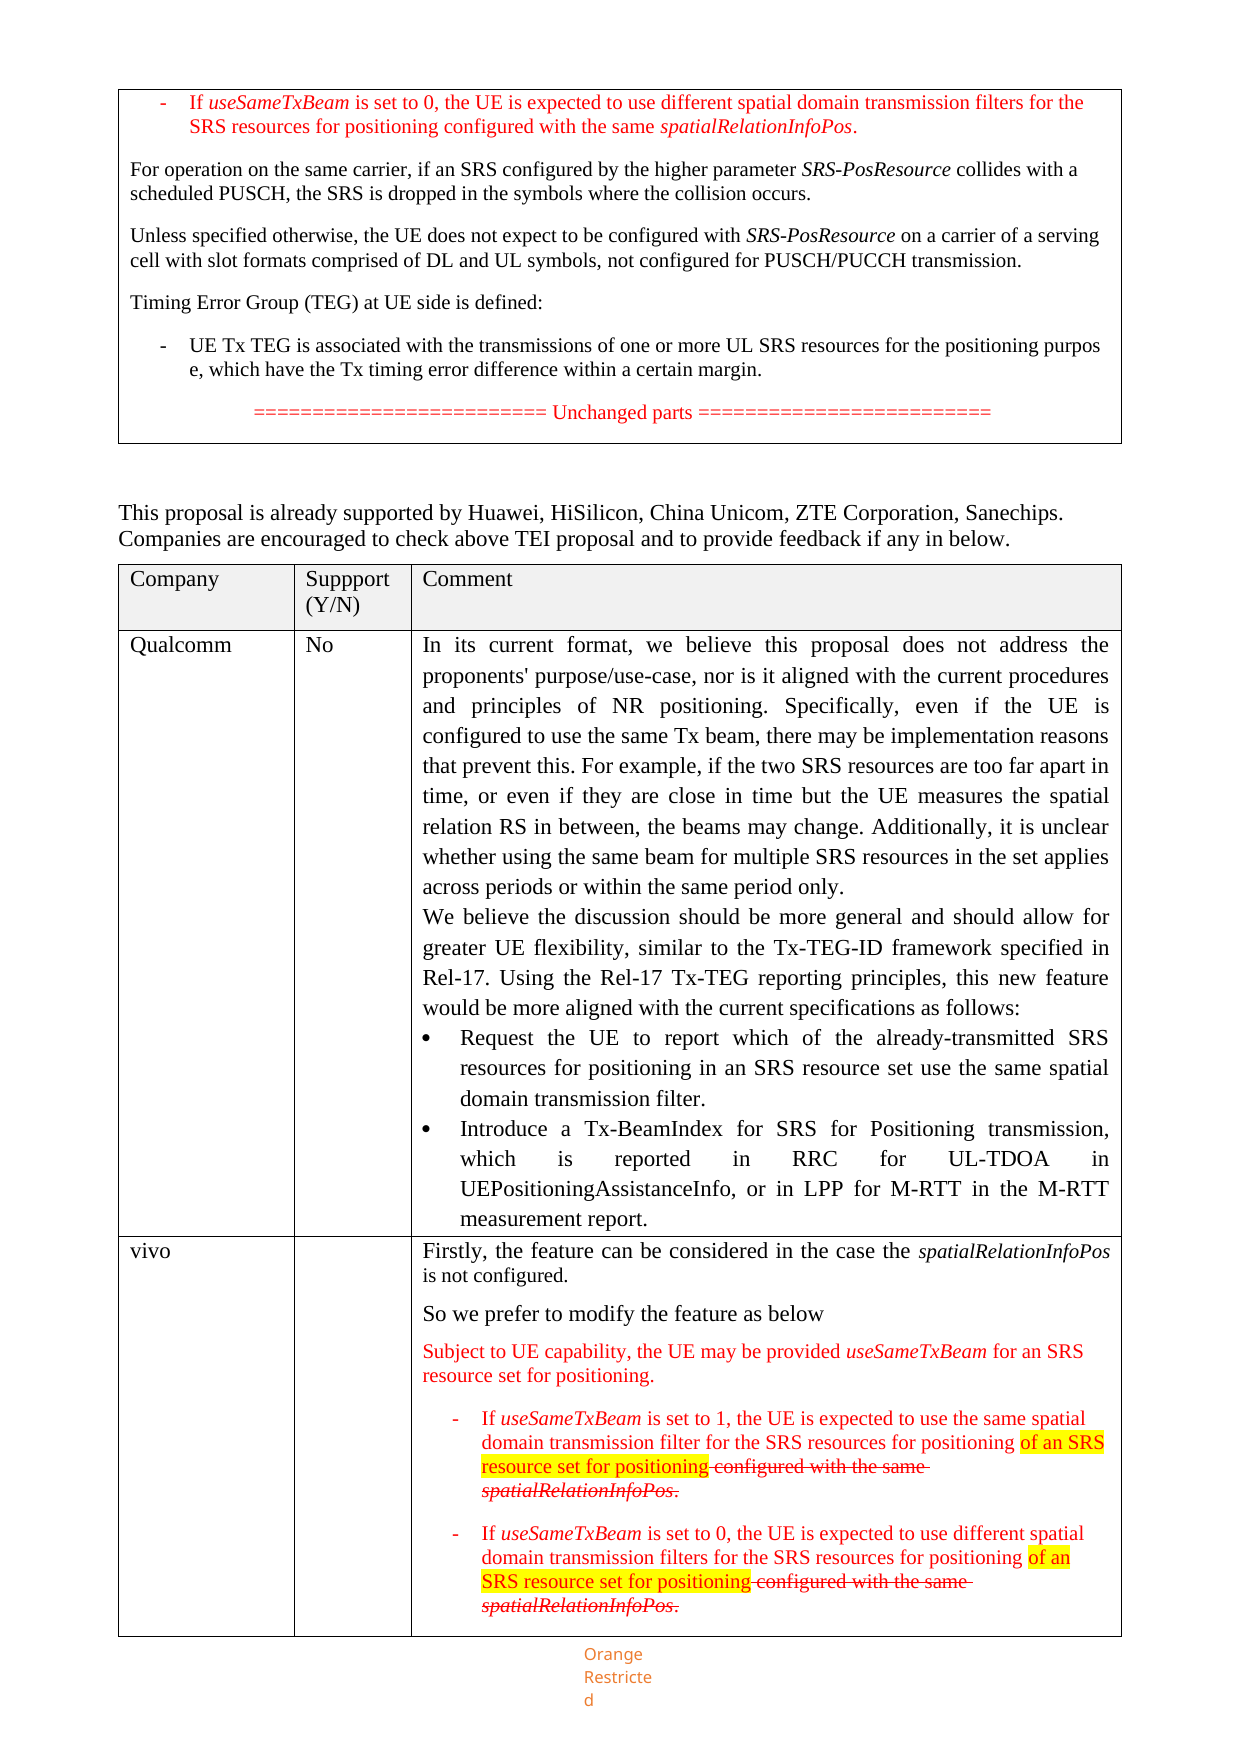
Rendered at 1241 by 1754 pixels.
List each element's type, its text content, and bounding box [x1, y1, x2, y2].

text This proposal is already supported by Huawei, HiSilicon, China Unicom, ZTE Corporation, Sanechips. [118, 499, 1122, 525]
table_header Company [119, 565, 294, 630]
table_cell In its current format, we believe this proposal does not address the proponents' purpose/use-case, nor is it aligned with the current procedures and principles of NR positioning. Specifically, even if the UE is configured to use the same Tx beam, there may be implementation reasons that prevent this. For example, if the two SRS resources are too far apart in time, or even if they are close in time but the UE measures the spatial relation RS in between, the beams may change. Additionally, it is unclear whether using the same beam for multiple SRS resources in the set applies across periods or within the same period only. We believe the discussion should be more general and should allow for greater UE flexibility, similar to the Tx-TEG-ID framework specified in Rel-17. Using the Rel-17 Tx-TEG reporting principles, this new feature would be more aligned with the current specifications as follows: Request the UE to report which of the already-transmitted SRS resources for positioning in an SRS resource set use the same spatial domain transmission filter. Introduce a Tx-BeamIndex for SRS for Positioning transmission, which is reported in RRC for UL-TDOA in UEPositioningAssistanceInfo, or in LPP for M-RTT in the M-RTT measurement report. [412, 631, 1121, 1236]
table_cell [412, 1237, 1121, 1636]
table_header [119, 90, 1121, 443]
table_cell [295, 1237, 411, 1636]
table_cell vivo [119, 1237, 294, 1636]
table_cell No [295, 631, 411, 1236]
table_header Comment [412, 565, 1121, 630]
table_cell Qualcomm [119, 631, 294, 1236]
text Companies are encouraged to check above TEI proposal and to provide feedback if any in below. [118, 525, 1122, 552]
table_header Suppport (Y/N) [295, 565, 411, 630]
